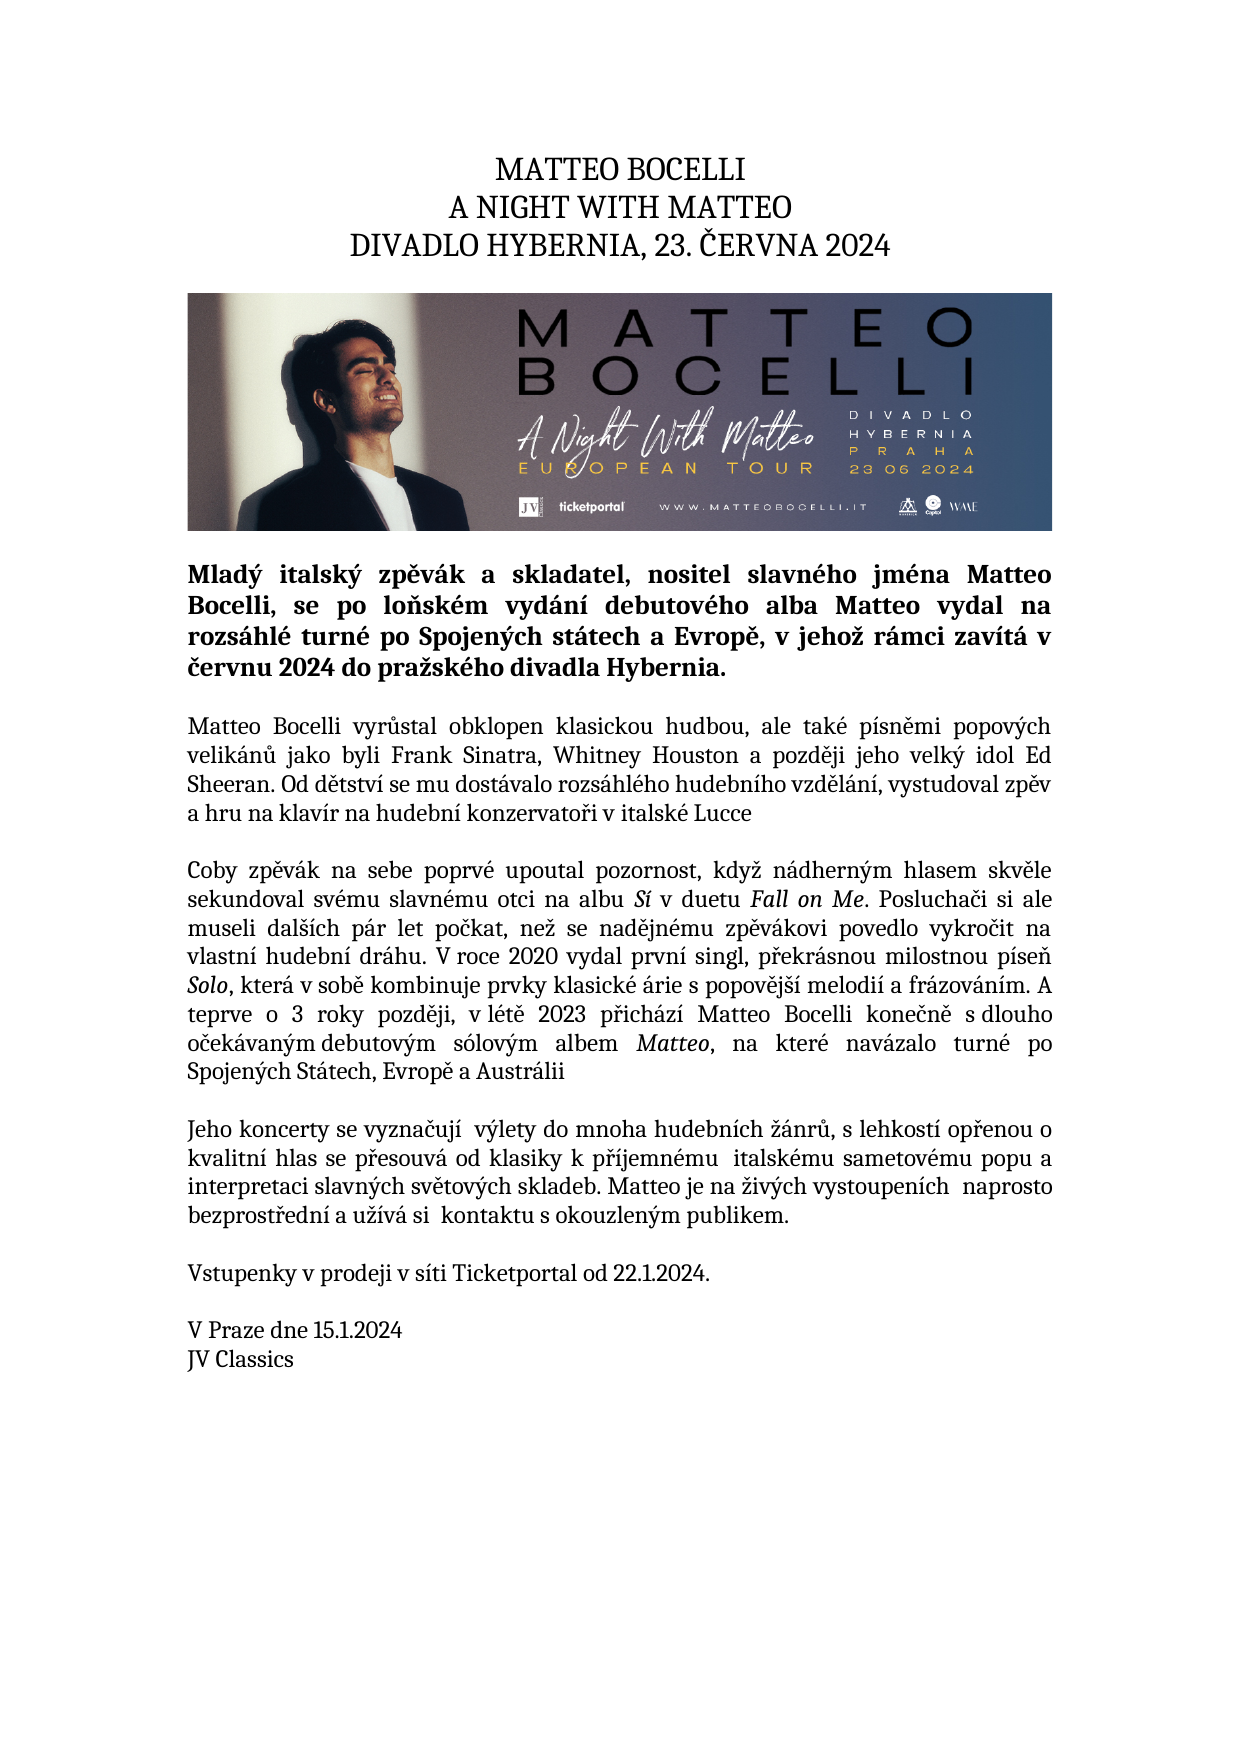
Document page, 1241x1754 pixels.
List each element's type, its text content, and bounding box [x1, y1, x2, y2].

text Coby zpěvák na sebe poprvé upoutal pozornost, když nádherným hlasem skvěle sekundoval svému slavnému otci na albu Sí v duetu Fall on Me. Posluchači si ale museli dalších pár let počkat, než se nadějnému zpěvákovi povedlo vykročit na vlastní hudební dráhu. V roce 2020 vydal první singl, překrásnou milostnou píseň Solo, která v sobě kombinuje prvky klasické árie s popovější melodií a frázováním. A teprve o 3 roky později, v létě 2023 přichází Matteo Bocelli konečně s dlouho očekávaným debutovým sólovým albem Matteo, na které navázalo turné po Spojených Státech, Evropě a Austrálii [187, 856, 1053, 1086]
text V Praze dne 15.1.2024 [187, 1316, 1053, 1345]
text Jeho koncerty se vyznačují výlety do mnoha hudebních žánrů, s lehkostí opřenou o kvalitní hlas se přesouvá od klasiky k příjemnému italskému sametovému popu a interpretaci slavných světových skladeb. Matteo je na živých vystoupeních naprosto bezprostřední a užívá si kontaktu s okouzleným publikem. [187, 1115, 1053, 1230]
text DIVADLO HYBERNIA, 23. ČERVNA 2024 [187, 227, 1053, 265]
text A NIGHT WITH MATTEO [187, 188, 1053, 227]
text MATTEO BOCELLI [187, 150, 1053, 188]
text Matteo Bocelli vyrůstal obklopen klasickou hudbou, ale také písněmi popových velikánů jako byli Frank Sinatra, Whitney Houston a později jeho velký idol Ed Sheeran. Od dětství se mu dostávalo rozsáhlého hudebního vzdělání, vystudoval zpěv a hru na klavír na hudební konzervatoři v italské Lucce [187, 712, 1053, 827]
text Mladý italský zpěvák a skladatel, nositel slavného jména Matteo Bocelli, se po loňském vydání debutového alba Matteo vydal na rozsáhlé turné po Spojených státech a Evropě, v jehož rámci zavítá v červnu 2024 do pražského divadla Hybernia. [187, 559, 1053, 683]
picture [187, 293, 1053, 531]
text JV Classics [187, 1345, 1053, 1373]
text Vstupenky v prodeji v síti Ticketportal od 22.1.2024. [187, 1258, 1053, 1287]
